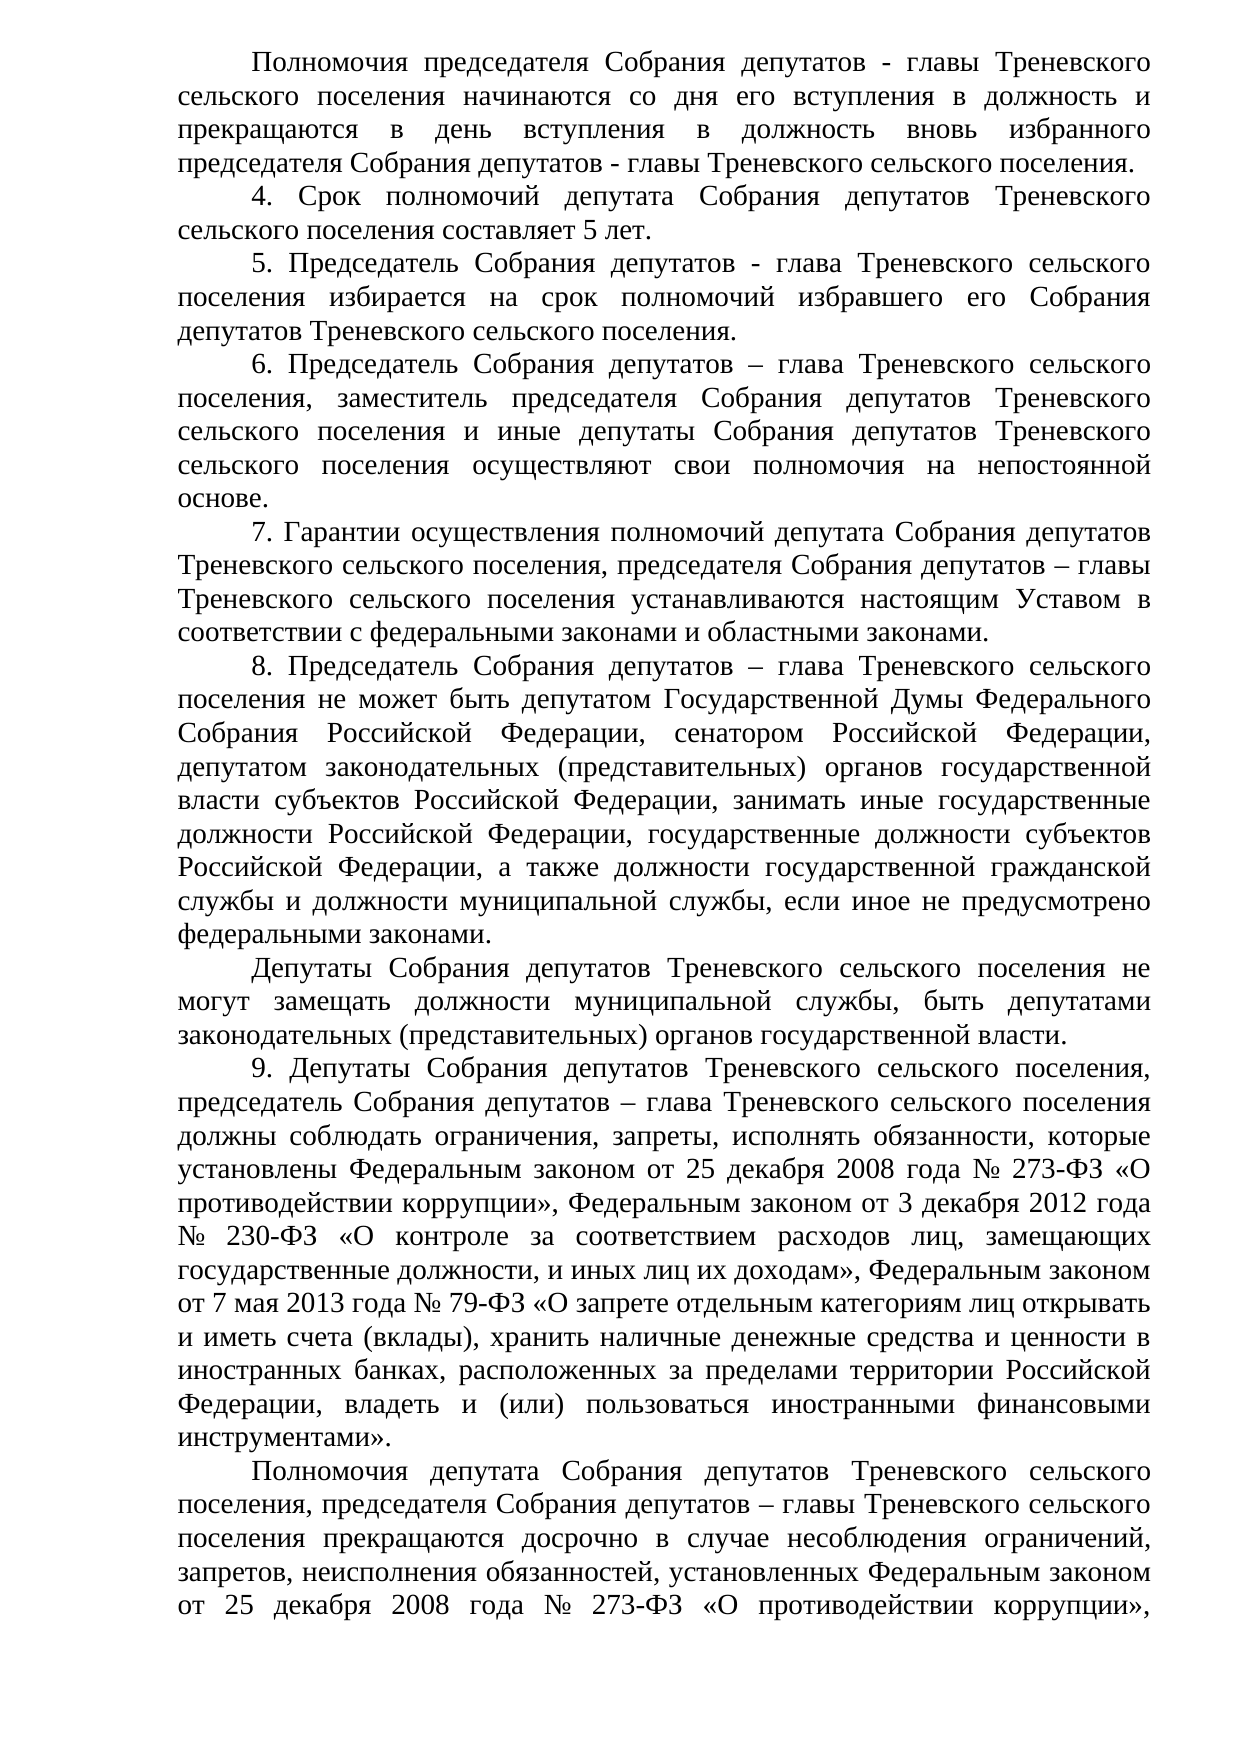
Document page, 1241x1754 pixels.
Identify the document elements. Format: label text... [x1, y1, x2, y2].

text 6. Председатель Собрания депутатов – глава Треневского сельского поселения, заместитель председателя Собрания депутатов Треневского сельского поселения и иные депутаты Собрания депутатов Треневского сельского поселения осуществляют свои полномочия на непостоянной основе. [177, 346, 1152, 514]
text Депутаты Собрания депутатов Треневского сельского поселения не могут замещать должности муниципальной службы, быть депутатами законодательных (представительных) органов государственной власти. [177, 950, 1152, 1051]
text Полномочия председателя Собрания депутатов - главы Треневского сельского поселения начинаются со дня его вступления в должность и прекращаются в день вступления в должность вновь избранного председателя Собрания депутатов - главы Треневского сельского поселения. [177, 44, 1152, 178]
text 8. Председатель Собрания депутатов – глава Треневского сельского поселения не может быть депутатом Государственной Думы Федерального Собрания Российской Федерации, сенатором Российской Федерации, депутатом законодательных (представительных) органов государственной власти субъектов Российской Федерации, занимать иные государственные должности Российской Федерации, государственные должности субъектов Российской Федерации, а также должности государственной гражданской службы и должности муниципальной службы, если иное не предусмотрено федеральными законами. [177, 648, 1152, 950]
text 4. Срок полномочий депутата Собрания депутатов Треневского сельского поселения составляет 5 лет. [177, 178, 1152, 246]
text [177, 1453, 1152, 1621]
text 7. Гарантии осуществления полномочий депутата Собрания депутатов Треневского сельского поселения, председателя Собрания депутатов – главы Треневского сельского поселения устанавливаются настоящим Уставом в соответствии с федеральными законами и областными законами. [177, 514, 1152, 648]
text 9. Депутаты Собрания депутатов Треневского сельского поселения, председатель Собрания депутатов – глава Треневского сельского поселения должны соблюдать ограничения, запреты, исполнять обязанности, которые установлены Федеральным законом от 25 декабря 2008 года № 273-ФЗ «О противодействии коррупции», Федеральным законом от 3 декабря 2012 года № 230-ФЗ «О контроле за соответствием расходов лиц, замещающих государственные должности, и иных лиц их доходам», Федеральным законом от 7 мая 2013 года № 79-ФЗ «О запрете отдельным категориям лиц открывать и иметь счета (вклады), хранить наличные денежные средства и ценности в иностранных банках, расположенных за пределами территории Российской Федерации, владеть и (или) пользоваться иностранными финансовыми инструментами». [177, 1051, 1152, 1453]
text 5. Председатель Собрания депутатов - глава Треневского сельского поселения избирается на срок полномочий избравшего его Собрания депутатов Треневского сельского поселения. [177, 246, 1152, 346]
